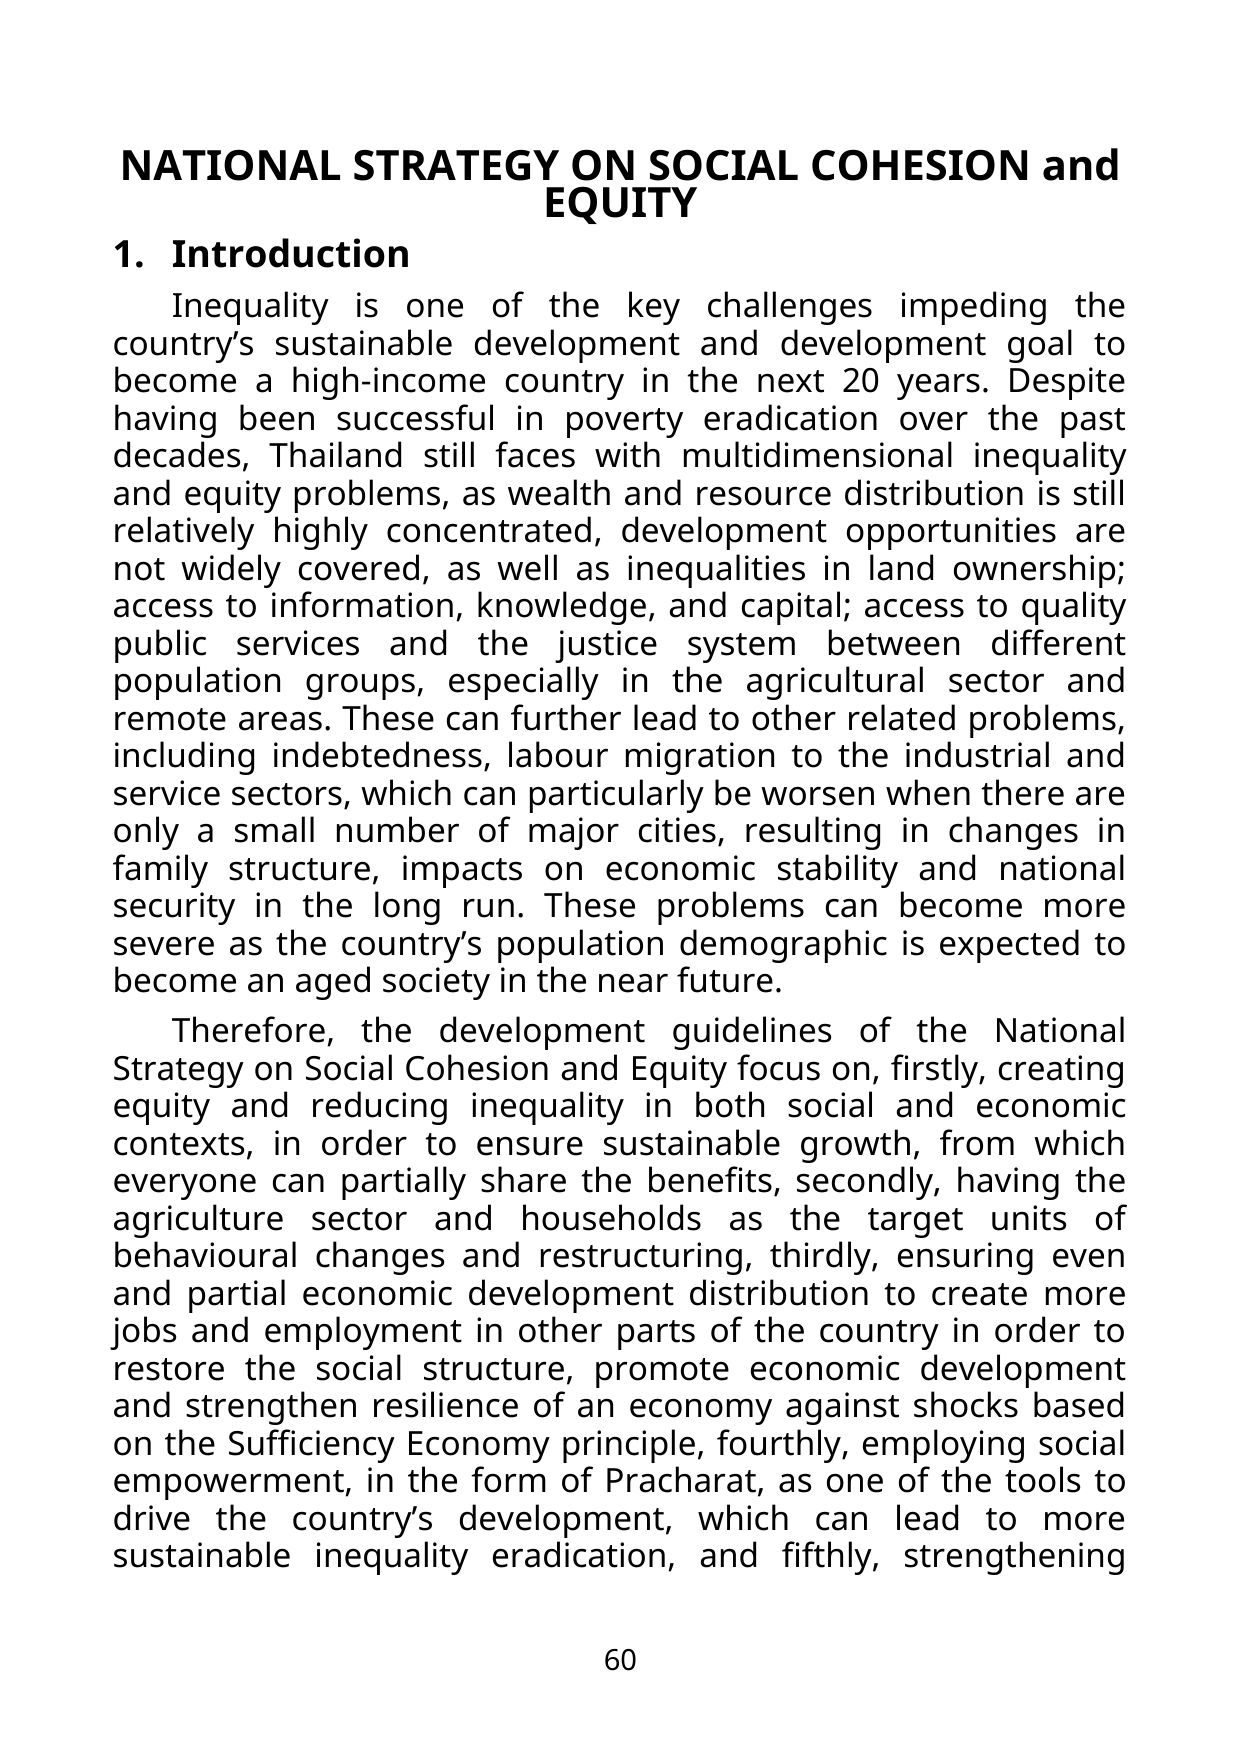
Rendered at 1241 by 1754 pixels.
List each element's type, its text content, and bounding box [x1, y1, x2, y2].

text Inequality is one of the key challenges impeding the country’s sustainable development and development goal to become a high-income country in the next 20 years. Despite having been successful in poverty eradication over the past decades, Thailand still faces with multidimensional inequality and equity problems, as wealth and resource distribution is still relatively highly concentrated, development opportunities are not widely covered, as well as inequalities in land ownership; access to information, knowledge, and capital; access to quality public services and the justice system between different population groups, especially in the agricultural sector and remote areas. These can further lead to other related problems, including indebtedness, labour migration to the industrial and service sectors, which can particularly be worsen when there are only a small number of major cities, resulting in changes in family structure, impacts on economic stability and national security in the long run. These problems can become more severe as the country’s population demographic is expected to become an aged society in the near future. [112, 287, 1128, 1000]
text NATIONAL STRATEGY ON SOCIAL COHESION and EQUITY [112, 150, 1128, 225]
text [112, 1012, 1128, 1575]
list 1. Introduction [112, 237, 1128, 275]
